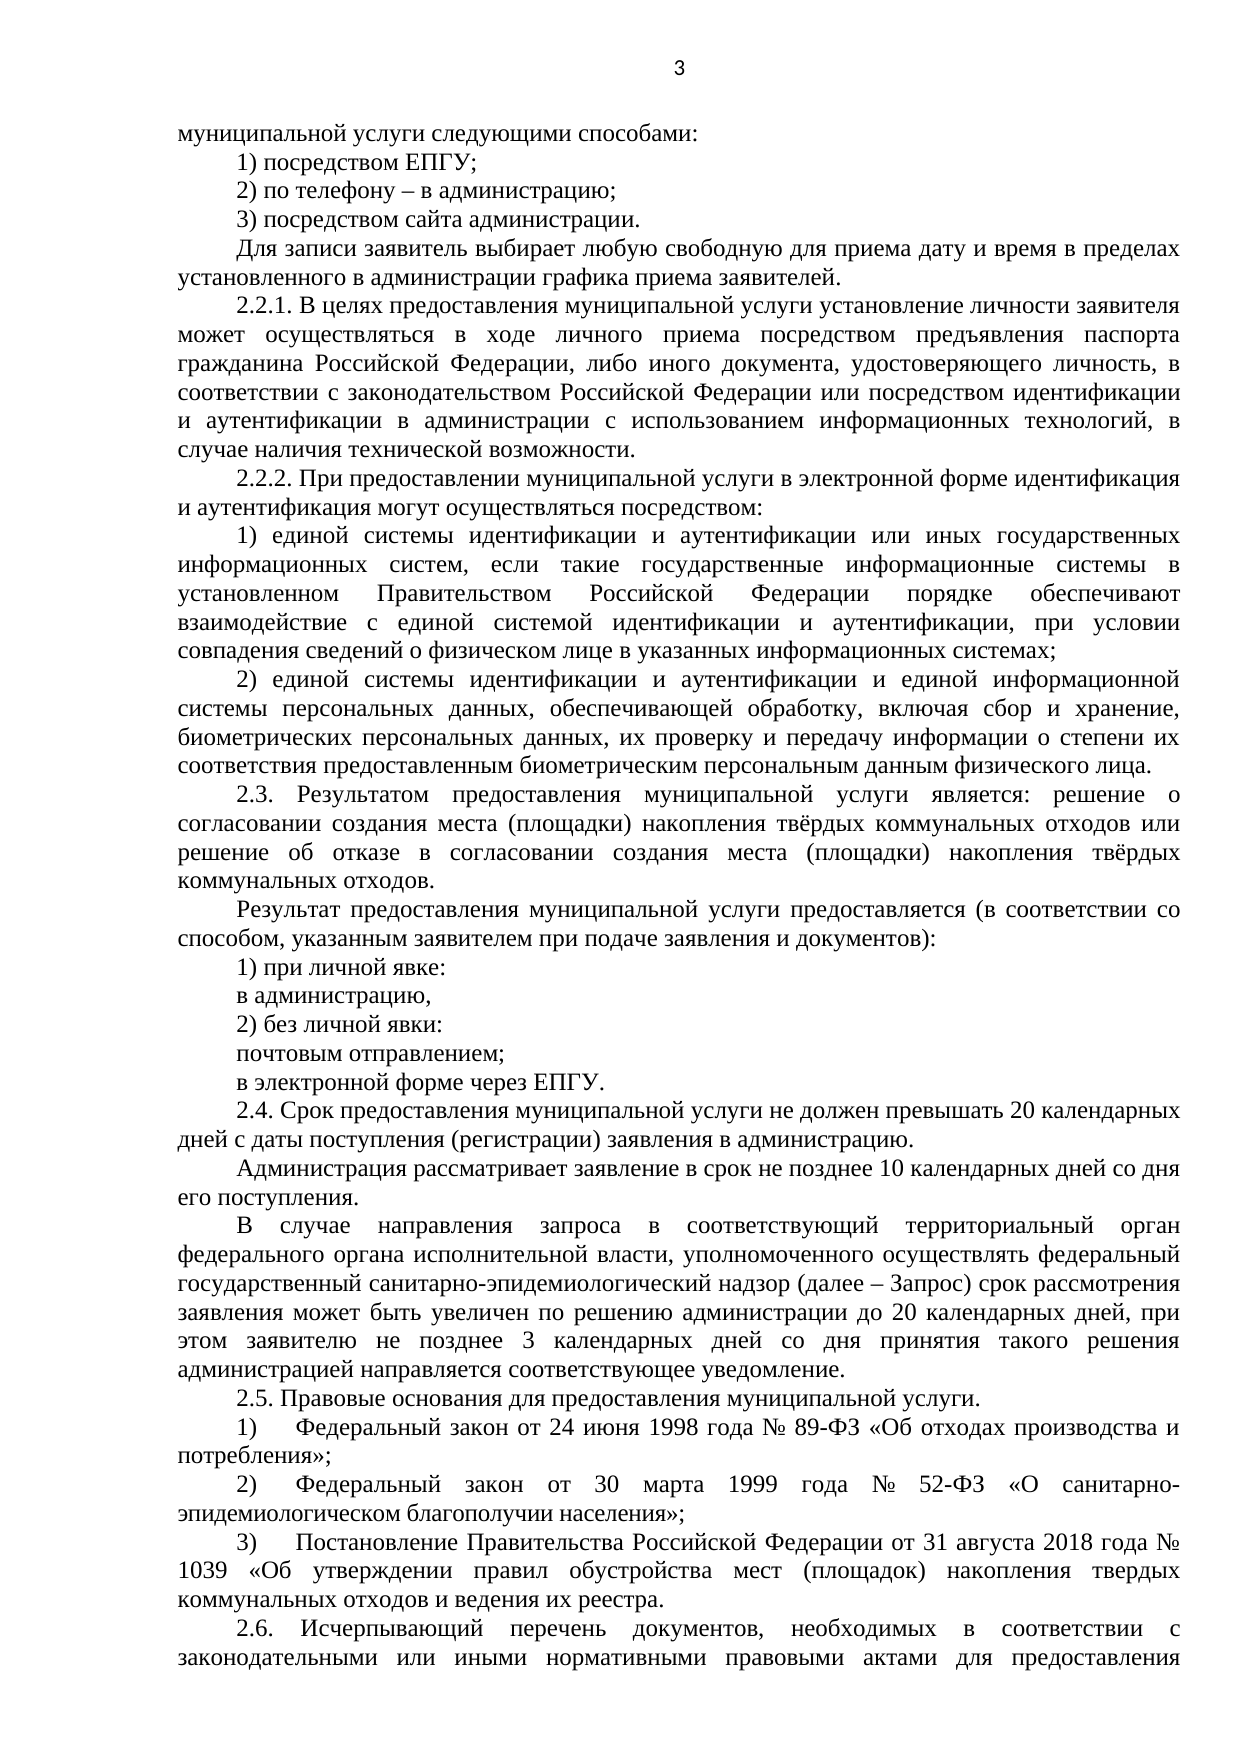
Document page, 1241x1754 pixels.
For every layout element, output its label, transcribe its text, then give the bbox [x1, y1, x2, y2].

text 3) посредством сайта администрации. [177, 204, 1181, 233]
text Администрация рассматривает заявление в срок не позднее 10 календарных дней со дня его поступления. [177, 1153, 1181, 1211]
text 2.4. Срок предоставления муниципальной услуги не должен превышать 20 календарных дней с даты поступления (регистрации) заявления в администрацию. [177, 1096, 1181, 1153]
list Федеральный закон от 30 марта 1999 года № 52-ФЗ «О санитарно-эпидемиологическом благополучии населения»; [177, 1469, 1181, 1527]
text Результат предоставления муниципальной услуги предоставляется (в соответствии со способом, указанным заявителем при подаче заявления и документов): [177, 894, 1181, 952]
text 2.2.1. В целях предоставления муниципальной услуги установление личности заявителя может осуществляться в ходе личного приема посредством предъявления паспорта гражданина Российской Федерации, либо иного документа, удостоверяющего личность, в соответствии с законодательством Российской Федерации или посредством идентификации и аутентификации в администрации с использованием информационных технологий, в случае наличия технической возможности. [177, 291, 1181, 463]
list Постановление Правительства Российской Федерации от 31 августа 2018 года № 1039 «Об утверждении правил обустройства мест (площадок) накопления твердых коммунальных отходов и ведения их реестра. [177, 1527, 1181, 1613]
text 2) единой системы идентификации и аутентификации и единой информационной системы персональных данных, обеспечивающей обработку, включая сбор и хранение, биометрических персональных данных, их проверку и передачу информации о степени их соответствия предоставленным биометрическим персональным данным физического лица. [177, 664, 1181, 779]
text 2) без личной явки: [177, 1009, 1181, 1038]
text в администрацию, [177, 981, 1181, 1009]
text 1) единой системы идентификации и аутентификации или иных государственных информационных систем, если такие государственные информационные системы в установленном Правительством Российской Федерации порядке обеспечивают взаимодействие с единой системой идентификации и аутентификации, при условии совпадения сведений о физическом лице в указанных информационных системах; [177, 521, 1181, 664]
text В случае направления запроса в соответствующий территориальный орган федерального органа исполнительной власти, уполномоченного осуществлять федеральный государственный санитарно-эпидемиологический надзор (далее – Запрос) срок рассмотрения заявления может быть увеличен по решению администрации до 20 календарных дней, при этом заявителю не позднее 3 календарных дней со дня принятия такого решения администрацией направляется соответствующее уведомление. [177, 1211, 1181, 1383]
text Для записи заявитель выбирает любую свободную для приема дату и время в пределах установленного в администрации графика приема заявителей. [177, 233, 1181, 291]
text Заявитель имеет право записаться на прием для подачи заявления о предоставлении муниципальной услуги следующими способами: [177, 118, 1181, 147]
text 1) посредством ЕПГУ; [177, 147, 1181, 176]
text 2.5. Правовые основания для предоставления муниципальной услуги. [177, 1383, 1181, 1412]
text 2.3. Результатом предоставления муниципальной услуги является: решение о согласовании создания места (площадки) накопления твёрдых коммунальных отходов или решение об отказе в согласовании создания места (площадки) накопления твёрдых коммунальных отходов. [177, 779, 1181, 894]
text 2) по телефону – в администрацию; [177, 176, 1181, 204]
text 1) при личной явке: [177, 952, 1181, 981]
text почтовым отправлением; [177, 1038, 1181, 1067]
text в электронной форме через ЕПГУ. [177, 1067, 1181, 1096]
list Федеральный закон от 24 июня 1998 года № 89-ФЗ «Об отходах производства и потребления»; [177, 1412, 1181, 1469]
text 2.2.2. При предоставлении муниципальной услуги в электронной форме идентификация и аутентификация могут осуществляться посредством: [177, 463, 1181, 521]
